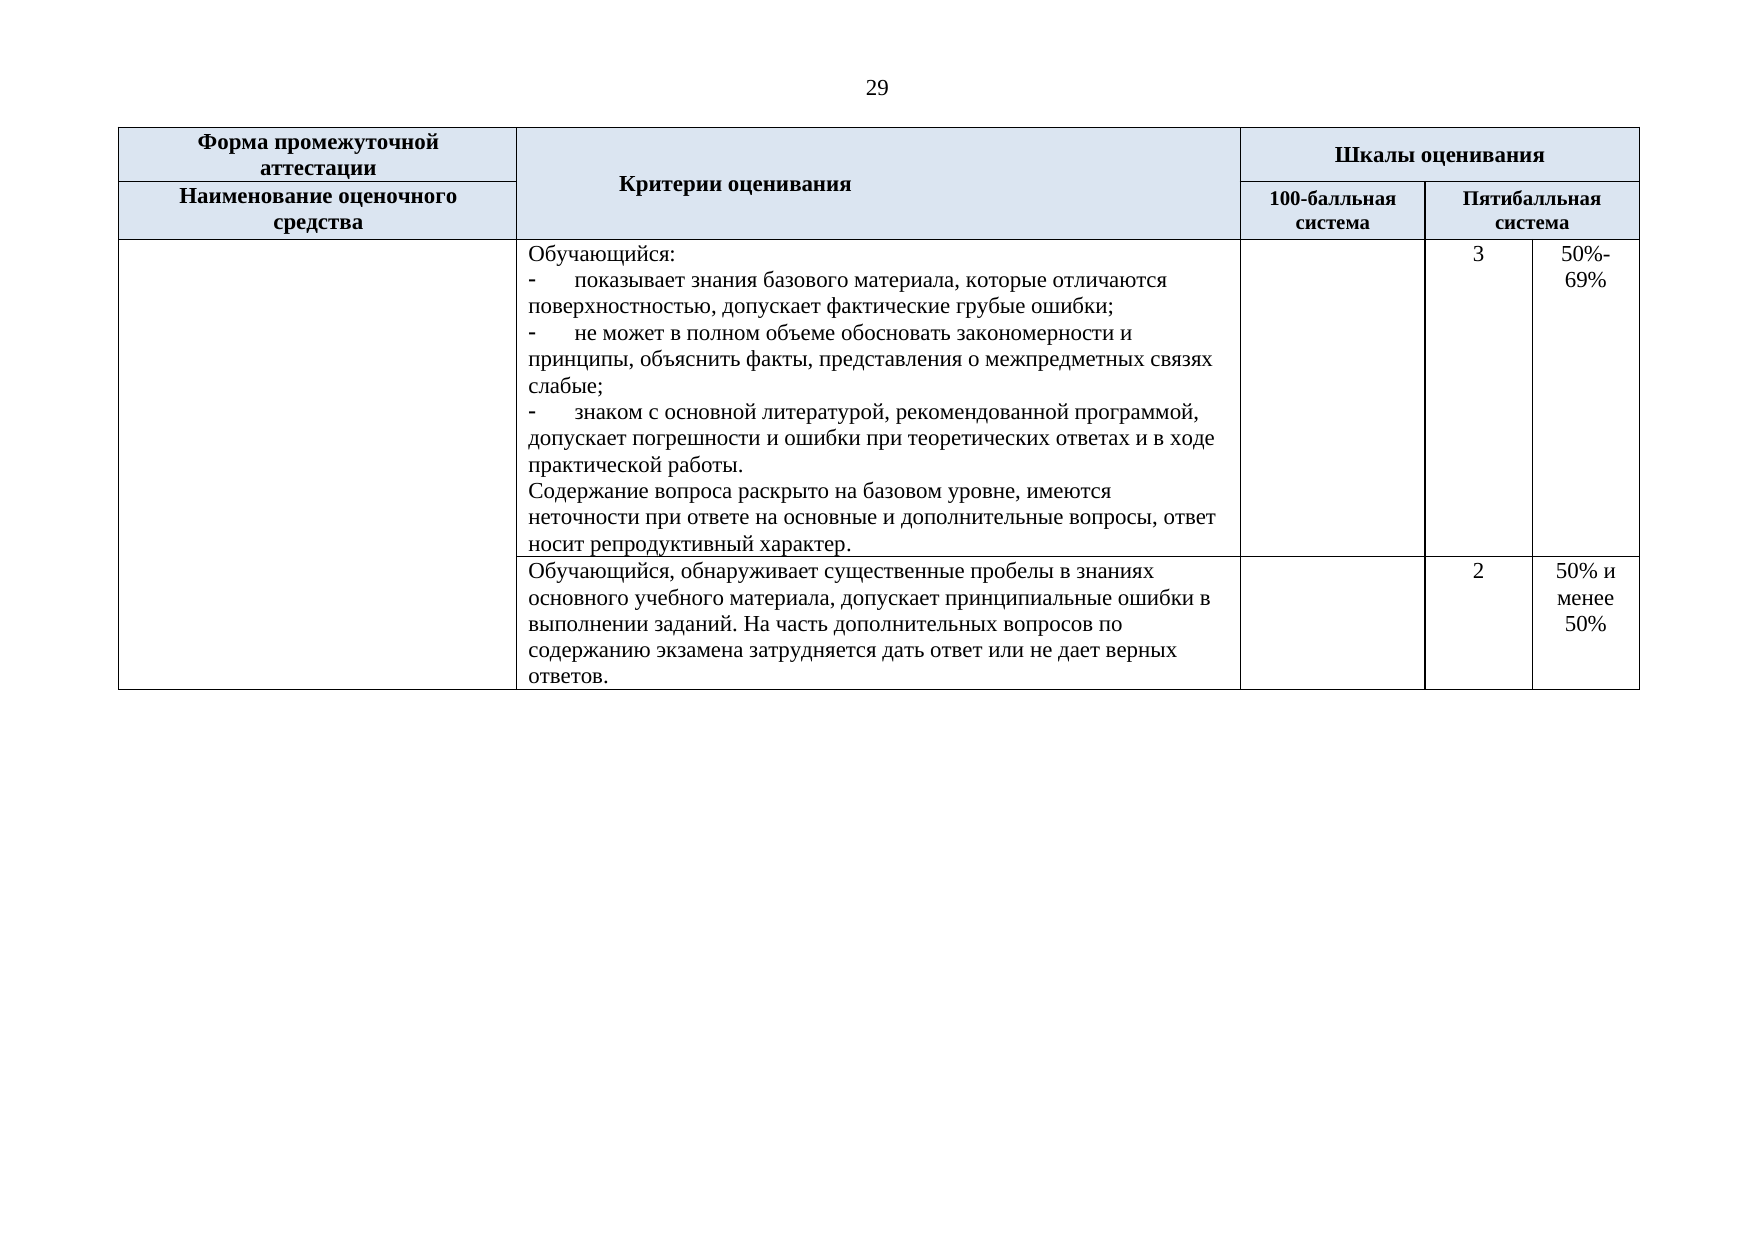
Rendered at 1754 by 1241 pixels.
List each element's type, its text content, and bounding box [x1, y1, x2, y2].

table_header Критерии оценивания [517, 128, 1240, 239]
table_cell 2 [1426, 557, 1532, 689]
table_cell Обучающийся, обнаруживает существенные пробелы в знаниях основного учебного материала, допускает принципиальные ошибки в выполнении заданий. На часть дополнительных вопросов по содержанию экзамена затрудняется дать ответ или не дает верных ответов. [517, 557, 1240, 689]
table_cell 50% и менее 50% [1533, 557, 1639, 689]
table_cell Пятибалльная система [1426, 182, 1639, 239]
table_header Шкалы оценивания [1241, 128, 1639, 181]
table_cell [1241, 557, 1424, 689]
table_cell 3 [1426, 240, 1532, 556]
table_header Форма промежуточной аттестации [119, 128, 516, 181]
table_cell 50%-69% [1533, 240, 1639, 556]
table_cell 100-балльная система [1241, 182, 1424, 239]
table_cell Обучающийся: показывает знания базового материала, которые отличаются поверхностностью, допускает фактические грубые ошибки; не может в полном объеме обосновать закономерности и принципы, объяснить факты, представления о межпредметных связях слабые; знаком с основной литературой, рекомендованной программой, допускает погрешности и ошибки при теоретических ответах и в ходе практической работы. Содержание вопроса раскрыто на базовом уровне, имеются неточности при ответе на основные и дополнительные вопросы, ответ носит репродуктивный характер. [517, 240, 1240, 556]
table_cell [1241, 240, 1424, 556]
table_cell Наименование оценочного средства [119, 182, 516, 239]
